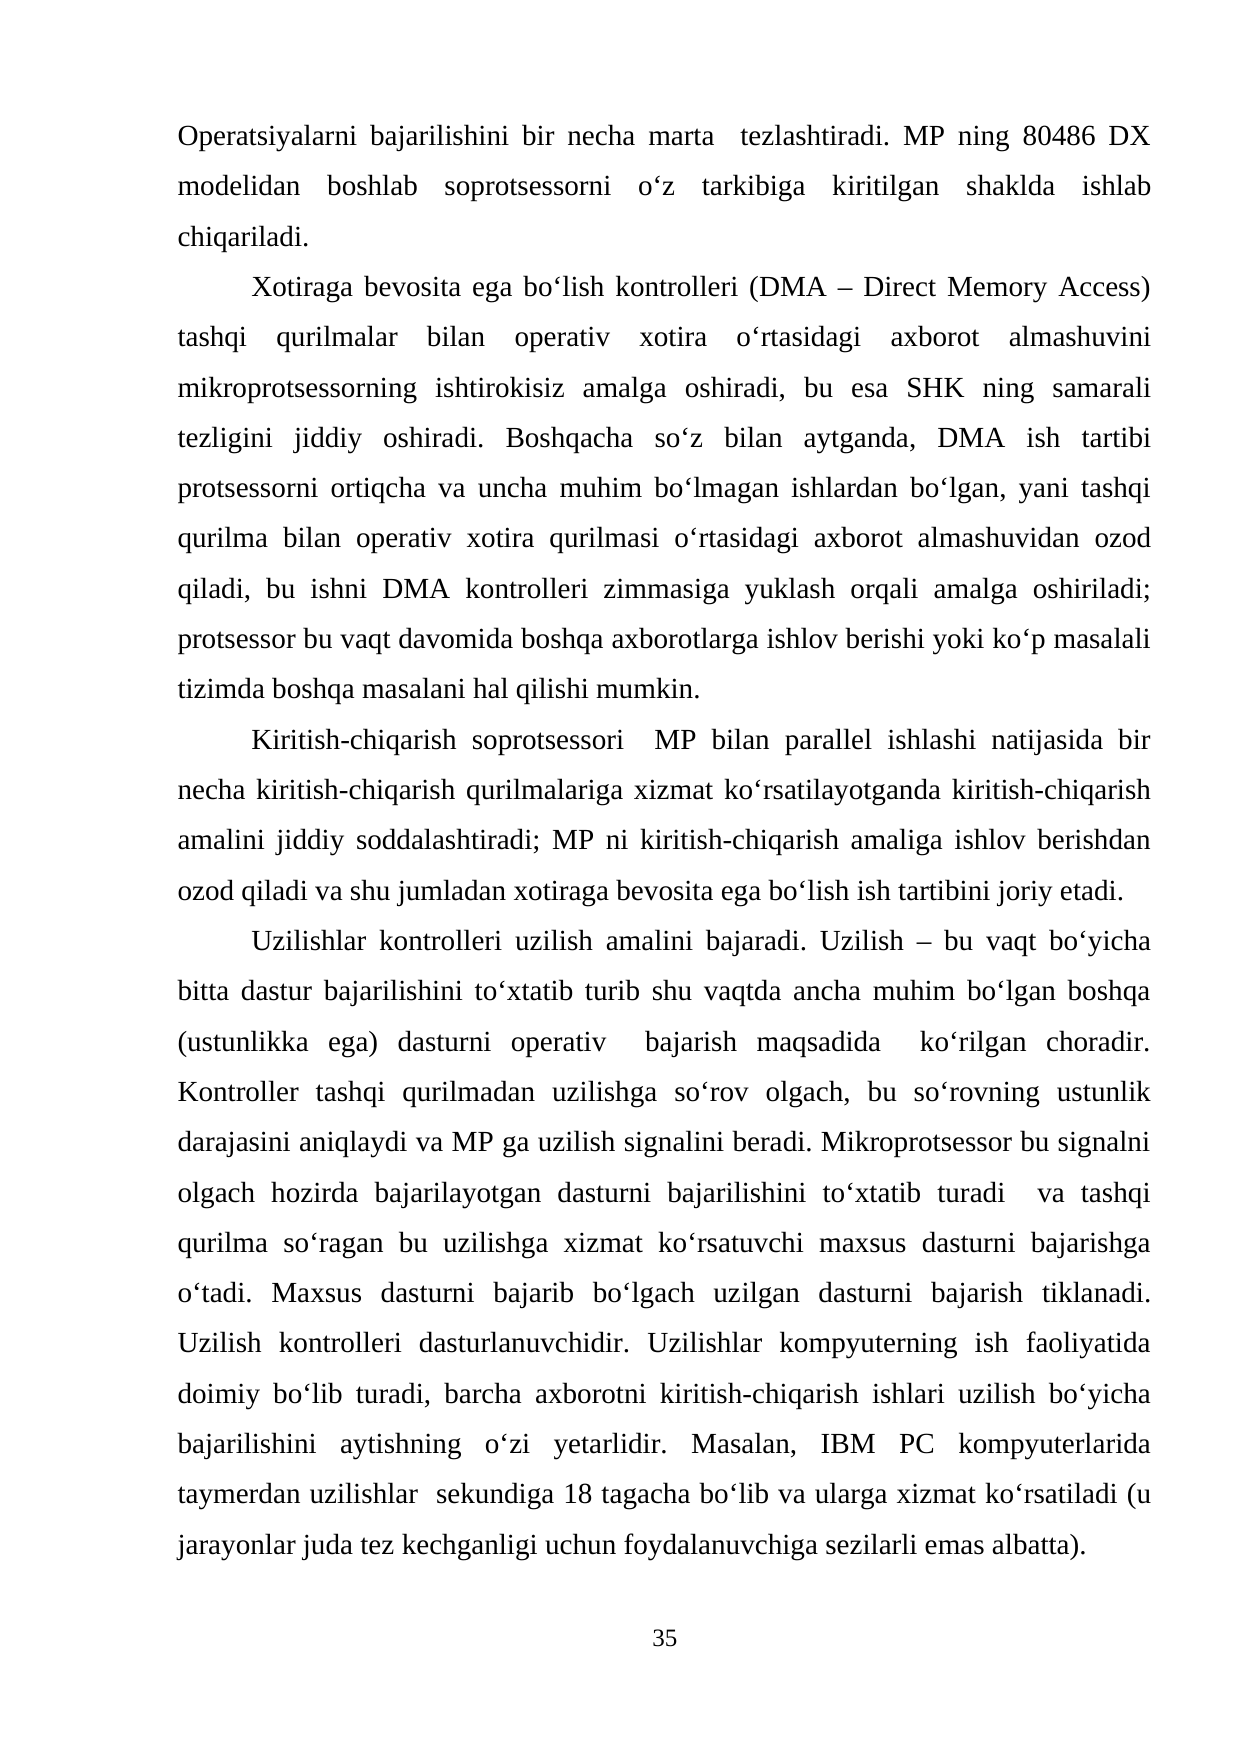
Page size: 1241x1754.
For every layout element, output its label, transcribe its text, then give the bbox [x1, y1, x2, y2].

text Xotiraga bevosita ega bо‘lish kontrolleri (DMA – Direct Memory Access) tashqi qurilmalar bilan operativ xotira о‘rtasidagi axborot almashuvini mikroprotsessorning ishtirokisiz amalga oshiradi, bu esa SHK ning samarali tezligini jiddiy oshiradi. Boshqacha sо‘z bilan aytganda, DMA ish tartibi protsessorni ortiqcha va uncha muhim bо‘lmagan ishlardan bо‘lgan, yani tashqi qurilma bilan operativ xotira qurilmasi о‘rtasidagi axborot almashuvidan ozod qiladi, bu ishni DMA kontrolleri zimmasiga yuklash orqali amalga oshiriladi; protsessor bu vaqt davomida boshqa axborotlarga ishlov berishi yoki kо‘p masalali tizimda boshqa masalani hal qilishi mumkin. [177, 269, 1152, 705]
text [177, 118, 1152, 252]
text Uzilishlar kontrolleri uzilish amalini bajaradi. Uzilish – bu vaqt bо‘yicha bitta dastur bajarilishini tо‘xtatib turib shu vaqtda ancha muhim bо‘lgan boshqa (ustunlikka ega) dasturni operativ bajarish maqsadida kо‘rilgan choradir. Kontroller tashqi qurilmadan uzilishga sо‘rov olgach, bu sо‘rovning ustunlik darajasini aniqlaydi va MP ga uzilish signalini beradi. Mikroprotsessor bu signalni olgach hozirda bajarilayotgan dasturni bajarilishini tо‘xtatib turadi va tashqi qurilma sо‘ragan bu uzilishga xizmat kо‘rsatuvchi maxsus dasturni bajarishga о‘tadi. Maxsus dasturni bajarib bо‘lgach uzilgan dasturni bajarish tiklanadi. Uzilish kontrolleri dasturlanuvchidir. Uzilishlar kompyuterning ish faoliyatida doimiy bо‘lib turadi, barcha axborotni kiritish-chiqarish ishlari uzilish bо‘yicha bajarilishini aytishning о‘zi yetarlidir. Masalan, IBM PC kompyuterlarida taymerdan uzilishlar sekundiga 18 tagacha bо‘lib va ularga xizmat kо‘rsatiladi (u jarayonlar juda tez kechganligi uchun foydalanuvchiga sezilarli emas albatta). [177, 923, 1152, 1560]
text Kiritish-chiqarish soprotsessori MP bilan parallel ishlashi natijasida bir necha kiritish-chiqarish qurilmalariga xizmat kо‘rsatilayotganda kiritish-chiqarish amalini jiddiy soddalashtiradi; MP ni kiritish-chiqarish amaliga ishlov berishdan ozod qiladi va shu jumladan xotiraga bevosita ega bо‘lish ish tartibini joriy etadi. [177, 722, 1152, 906]
